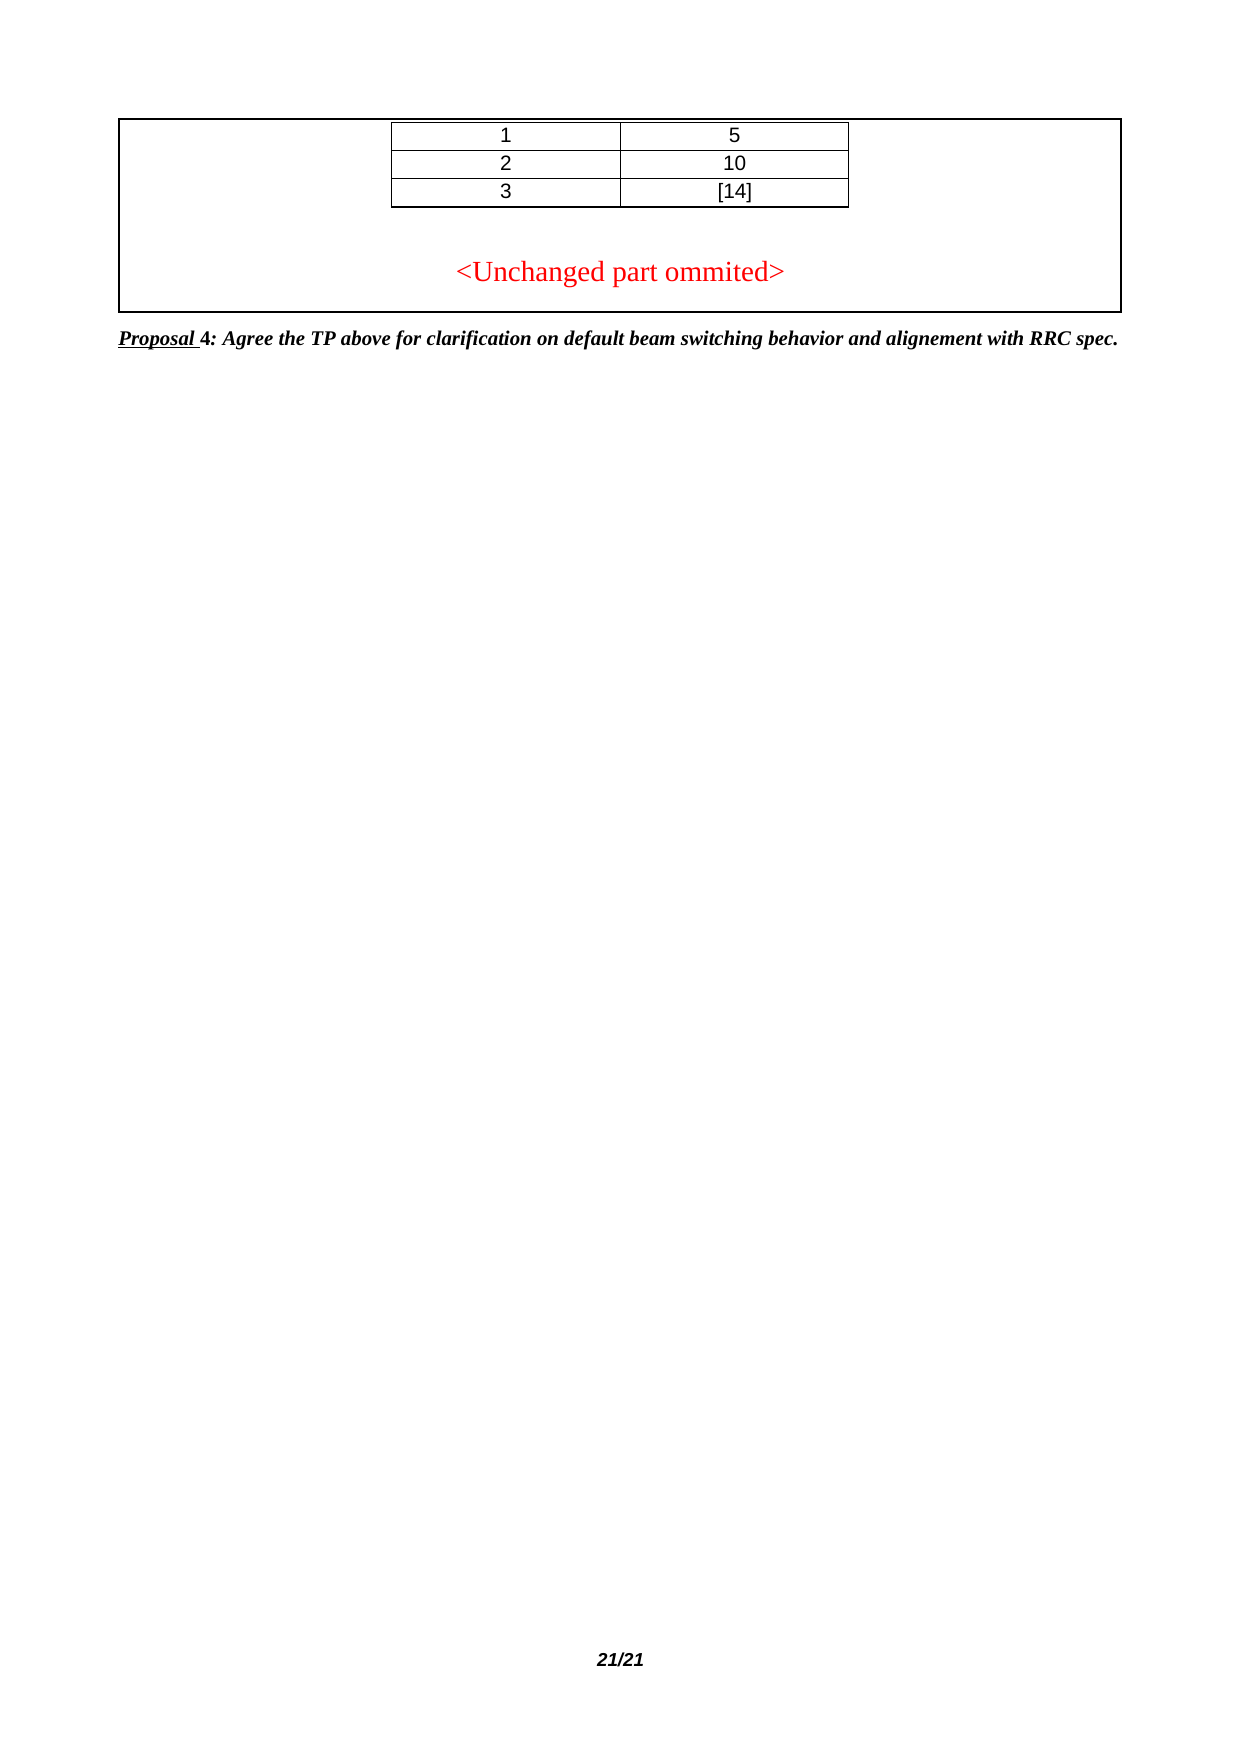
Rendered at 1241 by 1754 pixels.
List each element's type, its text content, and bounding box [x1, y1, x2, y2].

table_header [120, 120, 1120, 311]
